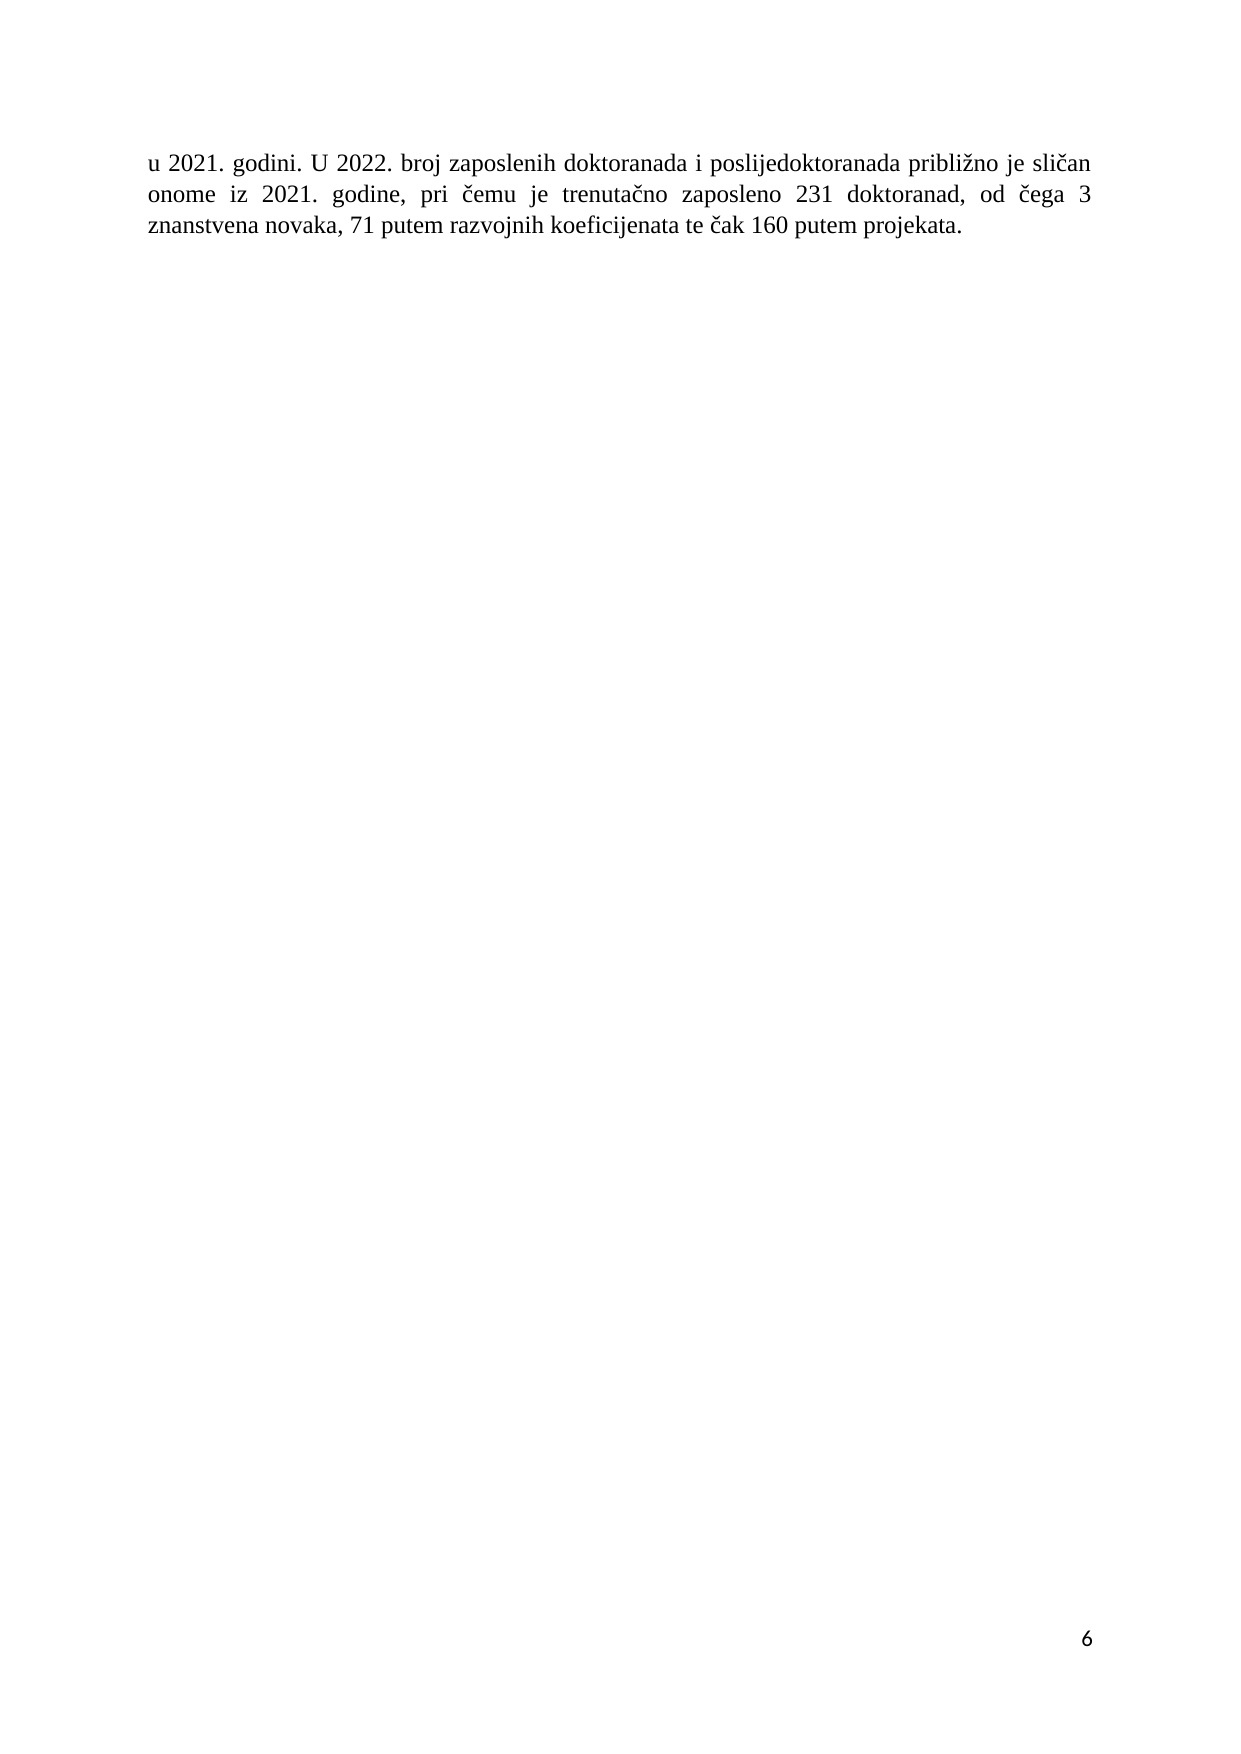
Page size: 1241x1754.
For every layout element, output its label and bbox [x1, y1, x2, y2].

text [148, 148, 1093, 238]
